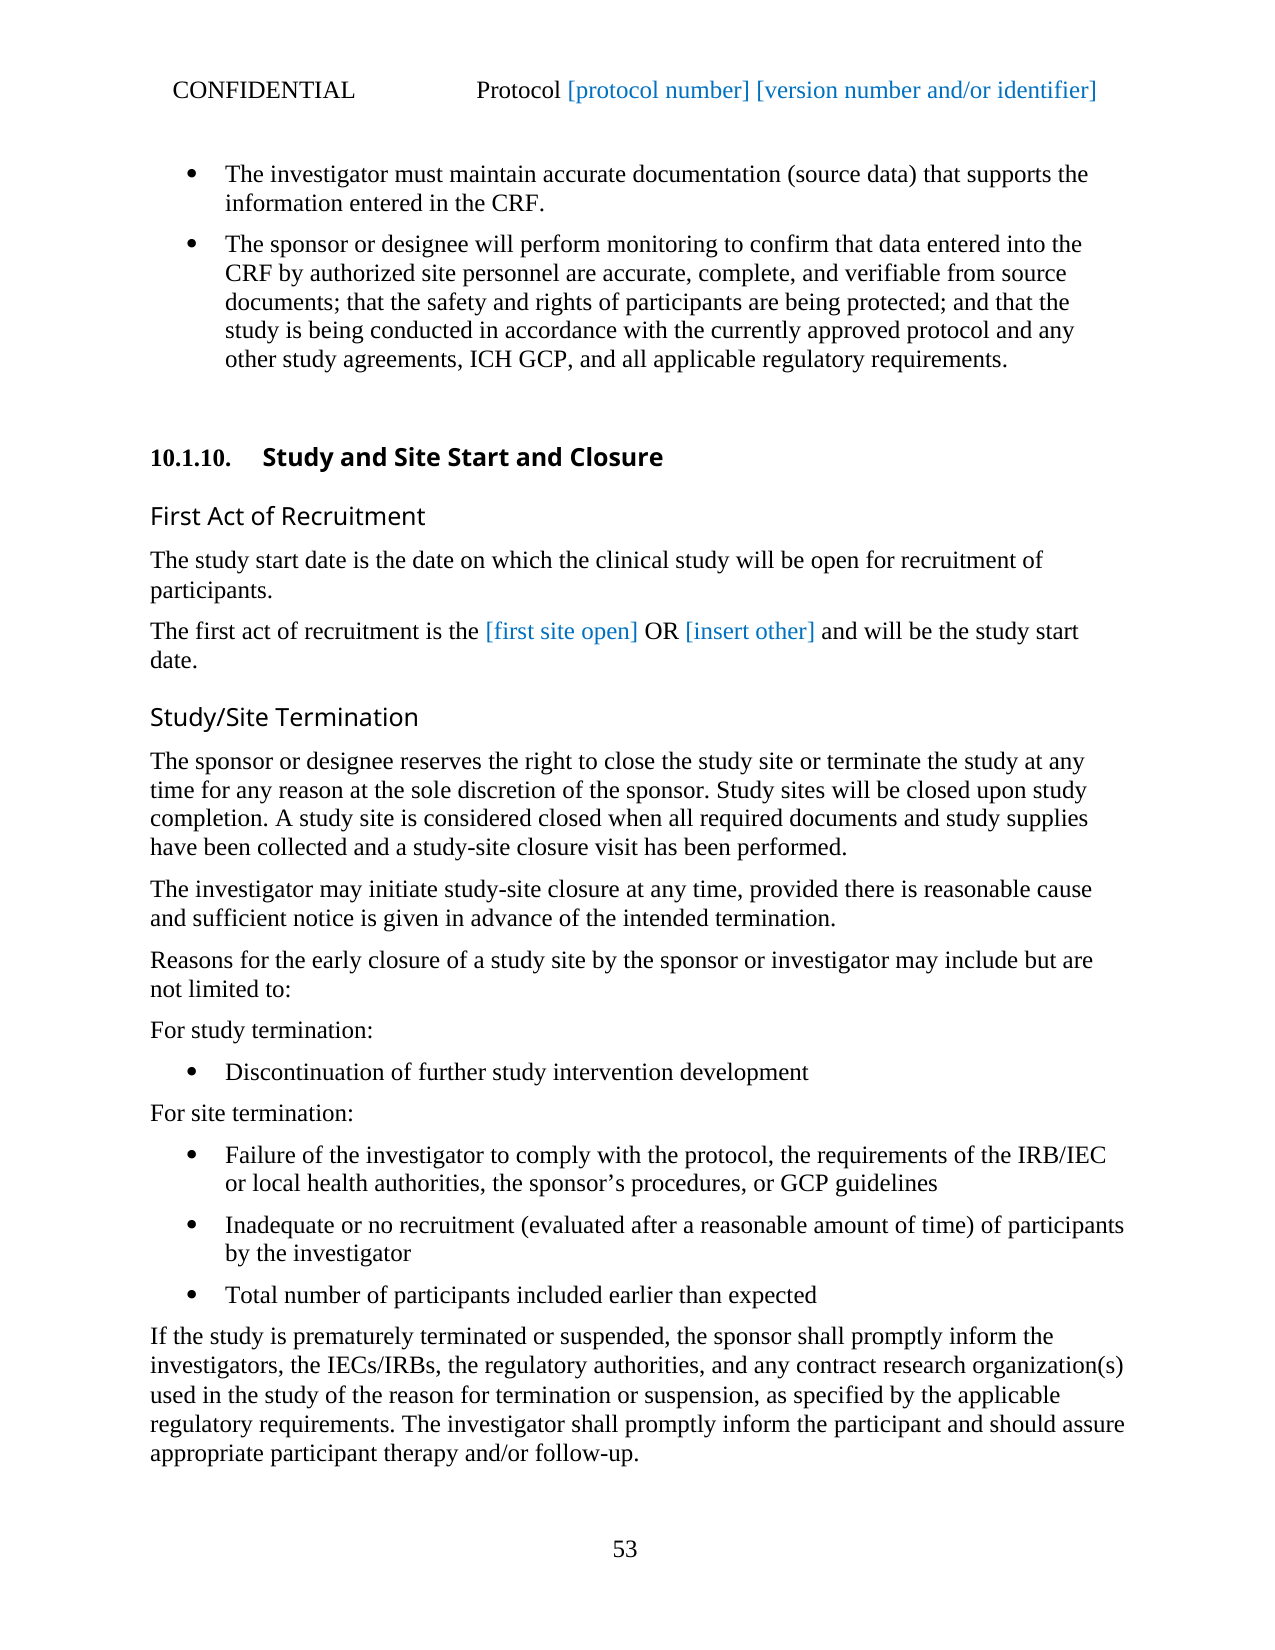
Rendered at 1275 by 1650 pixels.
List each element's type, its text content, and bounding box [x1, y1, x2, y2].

subtitle Study and Site Start and Closure [150, 439, 1125, 474]
text The investigator may initiate study-site closure at any time, provided there is reasonable cause and sufficient notice is given in advance of the intended termination. [150, 873, 1125, 932]
text Reasons for the early closure of a study site by the sponsor or investigator may include but are not limited to: [150, 944, 1125, 1003]
text The study start date is the date on which the clinical study will be open for recruitment of participants. [150, 545, 1125, 603]
subtitle Study/Site Termination [150, 699, 1125, 733]
list Inadequate or no recruitment (evaluated after a reasonable amount of time) of participants by the investigator [187, 1210, 1125, 1267]
text If the study is prematurely terminated or suspended, the sponsor shall promptly inform the investigators, the IECs/IRBs, the regulatory authorities, and any contract research organization(s) used in the study of the reason for termination or suspension, as specified by the applicable regulatory requirements. The investigator shall promptly inform the participant and should assure appropriate participant therapy and/or follow-up. [150, 1321, 1125, 1467]
list Total number of participants included earlier than expected [187, 1280, 1125, 1308]
text The first act of recruitment is the [first site open] OR [insert other] and will be the study start date. [150, 616, 1125, 674]
text For site termination: [150, 1098, 1125, 1127]
list Failure of the investigator to comply with the protocol, the requirements of the IRB/IEC or local health authorities, the sponsor’s procedures, or GCP guidelines [187, 1140, 1125, 1197]
list The investigator must maintain accurate documentation (source data) that supports the information entered in the CRF. [187, 159, 1125, 217]
subtitle First Act of Recruitment [150, 499, 1125, 533]
text For study termination: [150, 1015, 1125, 1044]
list The sponsor or designee will perform monitoring to confirm that data entered into the CRF by authorized site personnel are accurate, complete, and verifiable from source documents; that the safety and rights of participants are being protected; and that the study is being conducted in accordance with the currently approved protocol and any other study agreements, ICH GCP, and all applicable regulatory requirements. [187, 229, 1125, 373]
text The sponsor or designee reserves the right to close the study site or terminate the study at any time for any reason at the sole discretion of the sponsor. Study sites will be closed upon study completion. A study site is considered closed when all required documents and study supplies have been collected and a study-site closure visit has been performed. [150, 746, 1125, 861]
list Discontinuation of further study intervention development [187, 1057, 1125, 1086]
